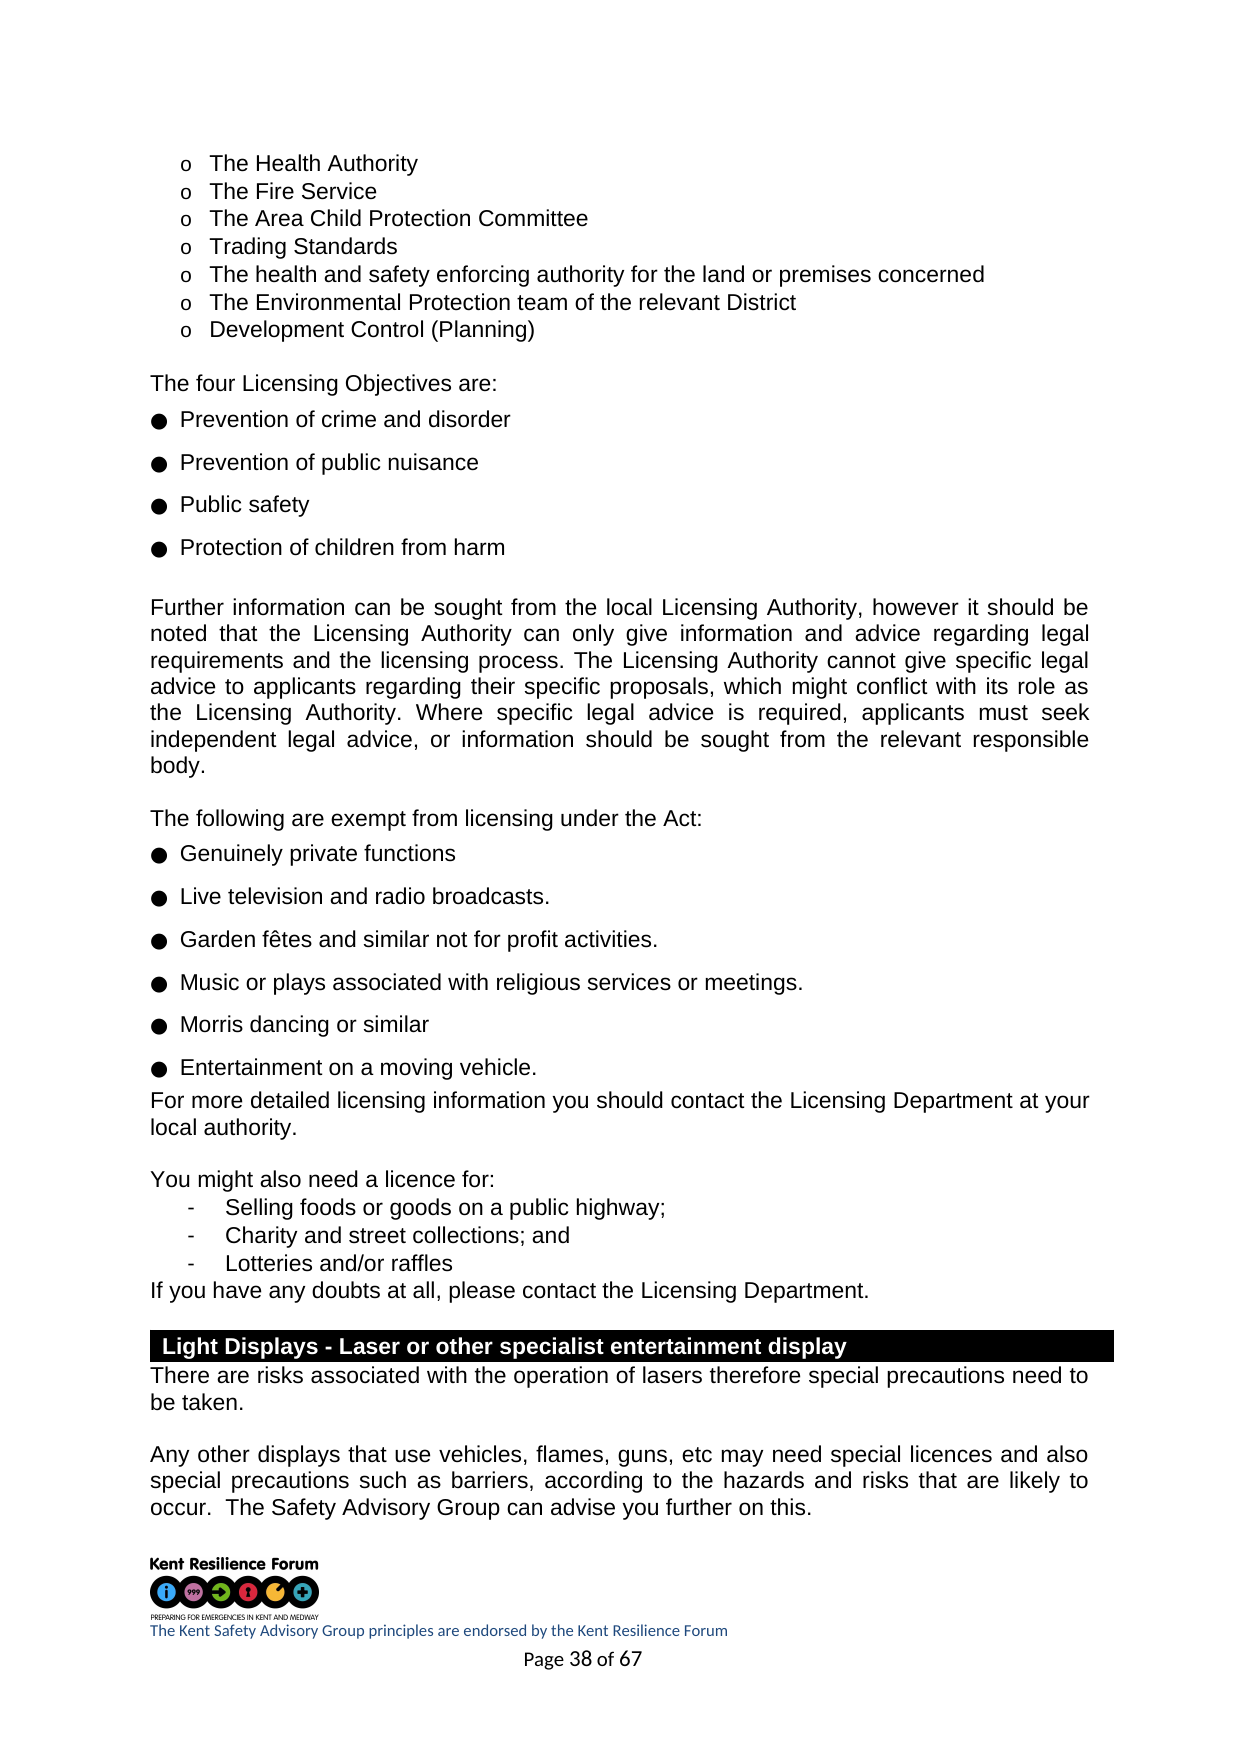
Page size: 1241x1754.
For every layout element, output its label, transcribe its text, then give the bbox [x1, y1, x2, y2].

list Trading Standards [179, 233, 1090, 261]
list Development Control (Planning) [179, 316, 1090, 344]
list Genuinely private functions [150, 831, 1090, 874]
list Prevention of public nuisance [150, 439, 1090, 482]
list Selling foods or goods on a public highway; [187, 1193, 1090, 1221]
list The Fire Service [179, 178, 1090, 205]
text There are risks associated with the operation of lasers therefore special precautions need to be taken. [75, 1362, 1090, 1415]
text If you have any doubts at all, please contact the Licensing Department. [150, 1277, 1090, 1303]
list Entertainment on a moving vehicle. [150, 1044, 1090, 1087]
list Music or plays associated with religious services or meetings. [150, 959, 1090, 1002]
list Protection of children from harm [150, 525, 1090, 567]
list The health and safety enforcing authority for the land or premises concerned [179, 261, 1090, 288]
list Garden fêtes and similar not for profit activities. [150, 916, 1090, 959]
list Morris dancing or similar [150, 1002, 1090, 1044]
picture [150, 1557, 319, 1620]
list Live television and radio broadcasts. [150, 874, 1090, 916]
list Prevention of crime and disorder [150, 397, 1090, 439]
text Any other displays that use vehicles, flames, guns, etc may need special licences and also special precautions such as barriers, according to the hazards and risks that are likely to occur. The Safety Advisory Group can advise you further on this. [150, 1441, 1090, 1520]
table_header Light Displays - Laser or other specialist entertainment display [151, 1333, 1113, 1359]
list Public safety [150, 482, 1090, 525]
list The Environmental Protection team of the relevant District [179, 288, 1090, 316]
list The Health Authority [179, 150, 1090, 178]
text For more detailed licensing information you should contact the Licensing Department at your local authority. [150, 1087, 1090, 1140]
text Further information can be sought from the local Licensing Authority, however it should be noted that the Licensing Authority can only give information and advice regarding legal requirements and the licensing process. The Licensing Authority cannot give specific legal advice to applicants regarding their specific proposals, which might conflict with its role as the Licensing Authority. Where specific legal advice is required, applicants must seek independent legal advice, or information should be sought from the relevant responsible body. [150, 594, 1090, 778]
text The following are exempt from licensing under the Act: [150, 805, 1090, 831]
list The Area Child Protection Committee [179, 205, 1090, 233]
list Lotteries and/or raffles [187, 1249, 1090, 1277]
text You might also need a licence for: [150, 1166, 1090, 1193]
text The four Licensing Objectives are: [150, 370, 1090, 397]
list Charity and street collections; and [187, 1221, 1090, 1249]
